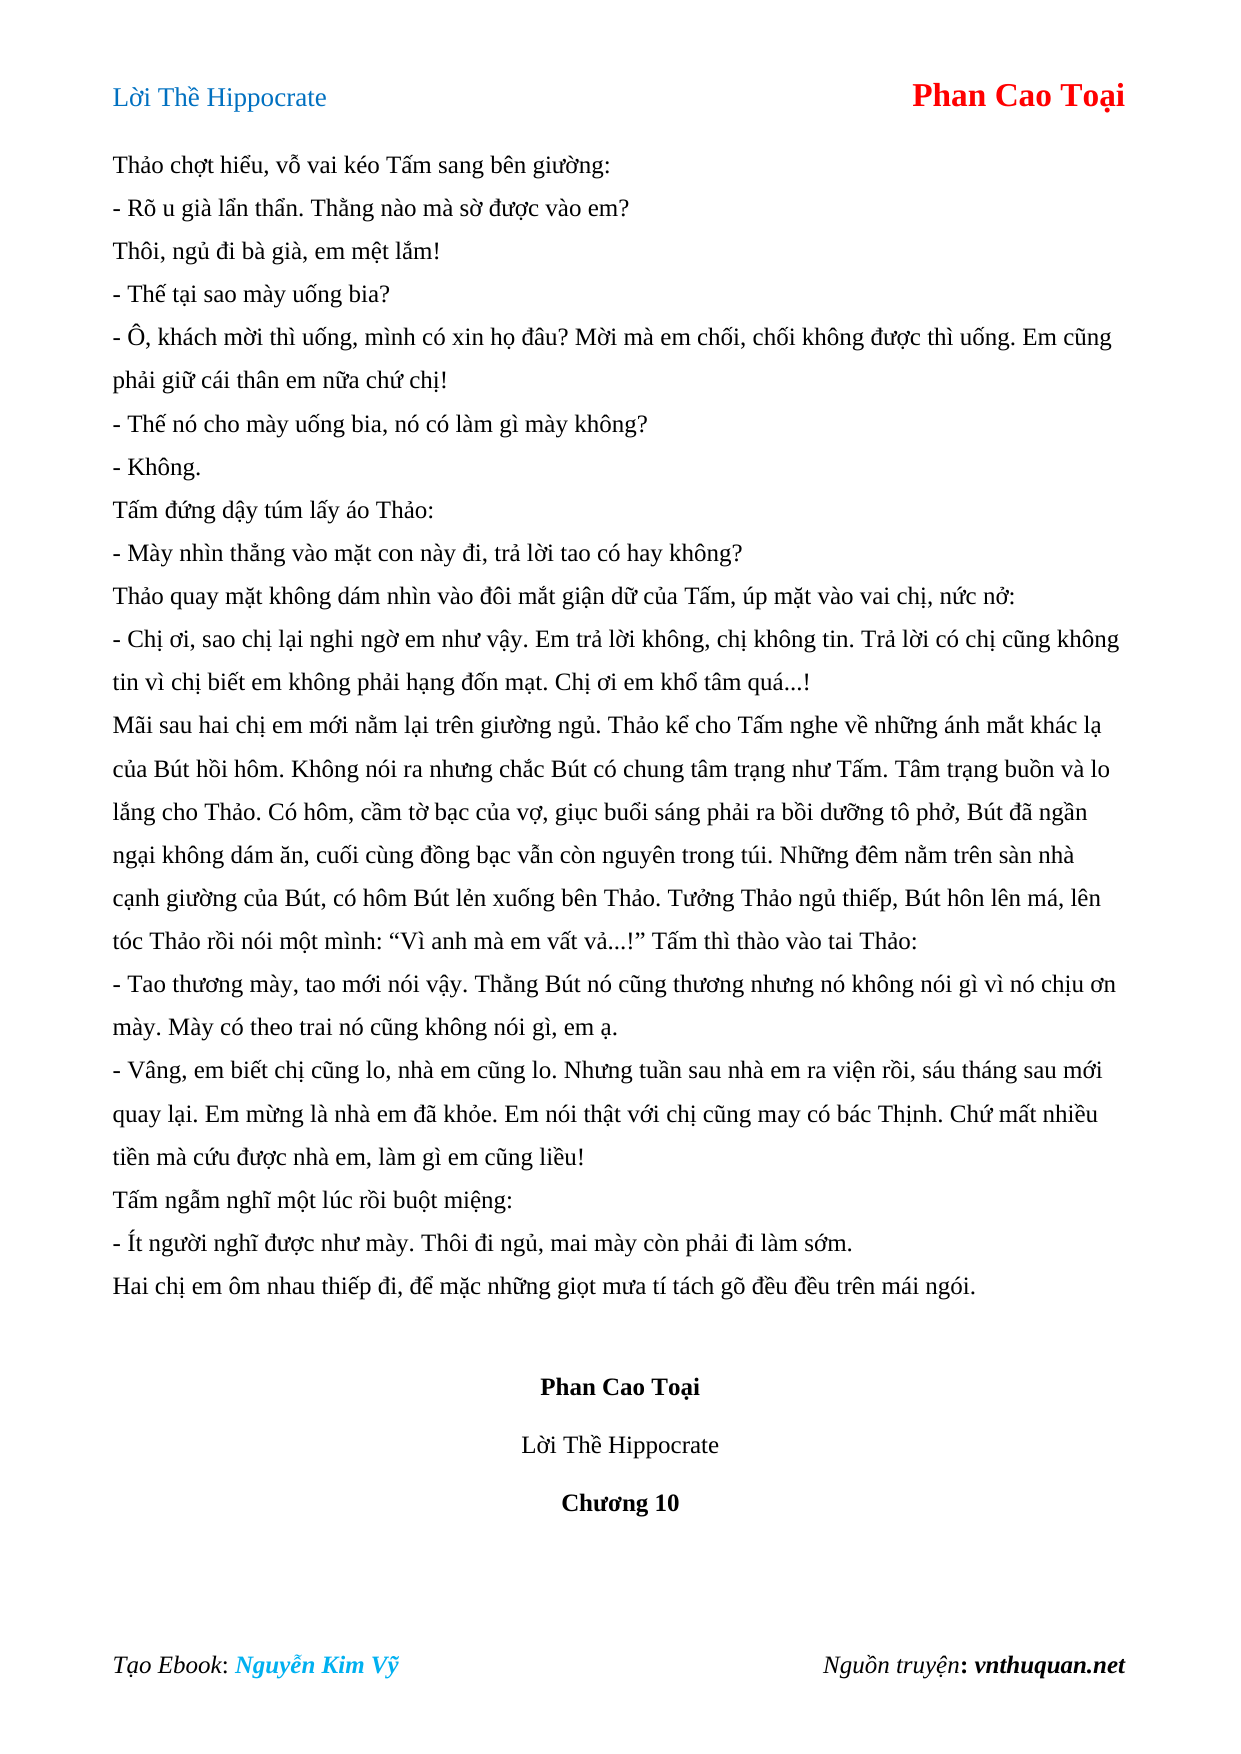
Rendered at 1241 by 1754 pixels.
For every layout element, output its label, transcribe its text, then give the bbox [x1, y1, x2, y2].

text Lời Thề Hippocrate [112, 1430, 1128, 1459]
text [112, 150, 1128, 1300]
text Chương 10 [112, 1488, 1128, 1517]
text Phan Cao Toại [112, 1372, 1128, 1401]
